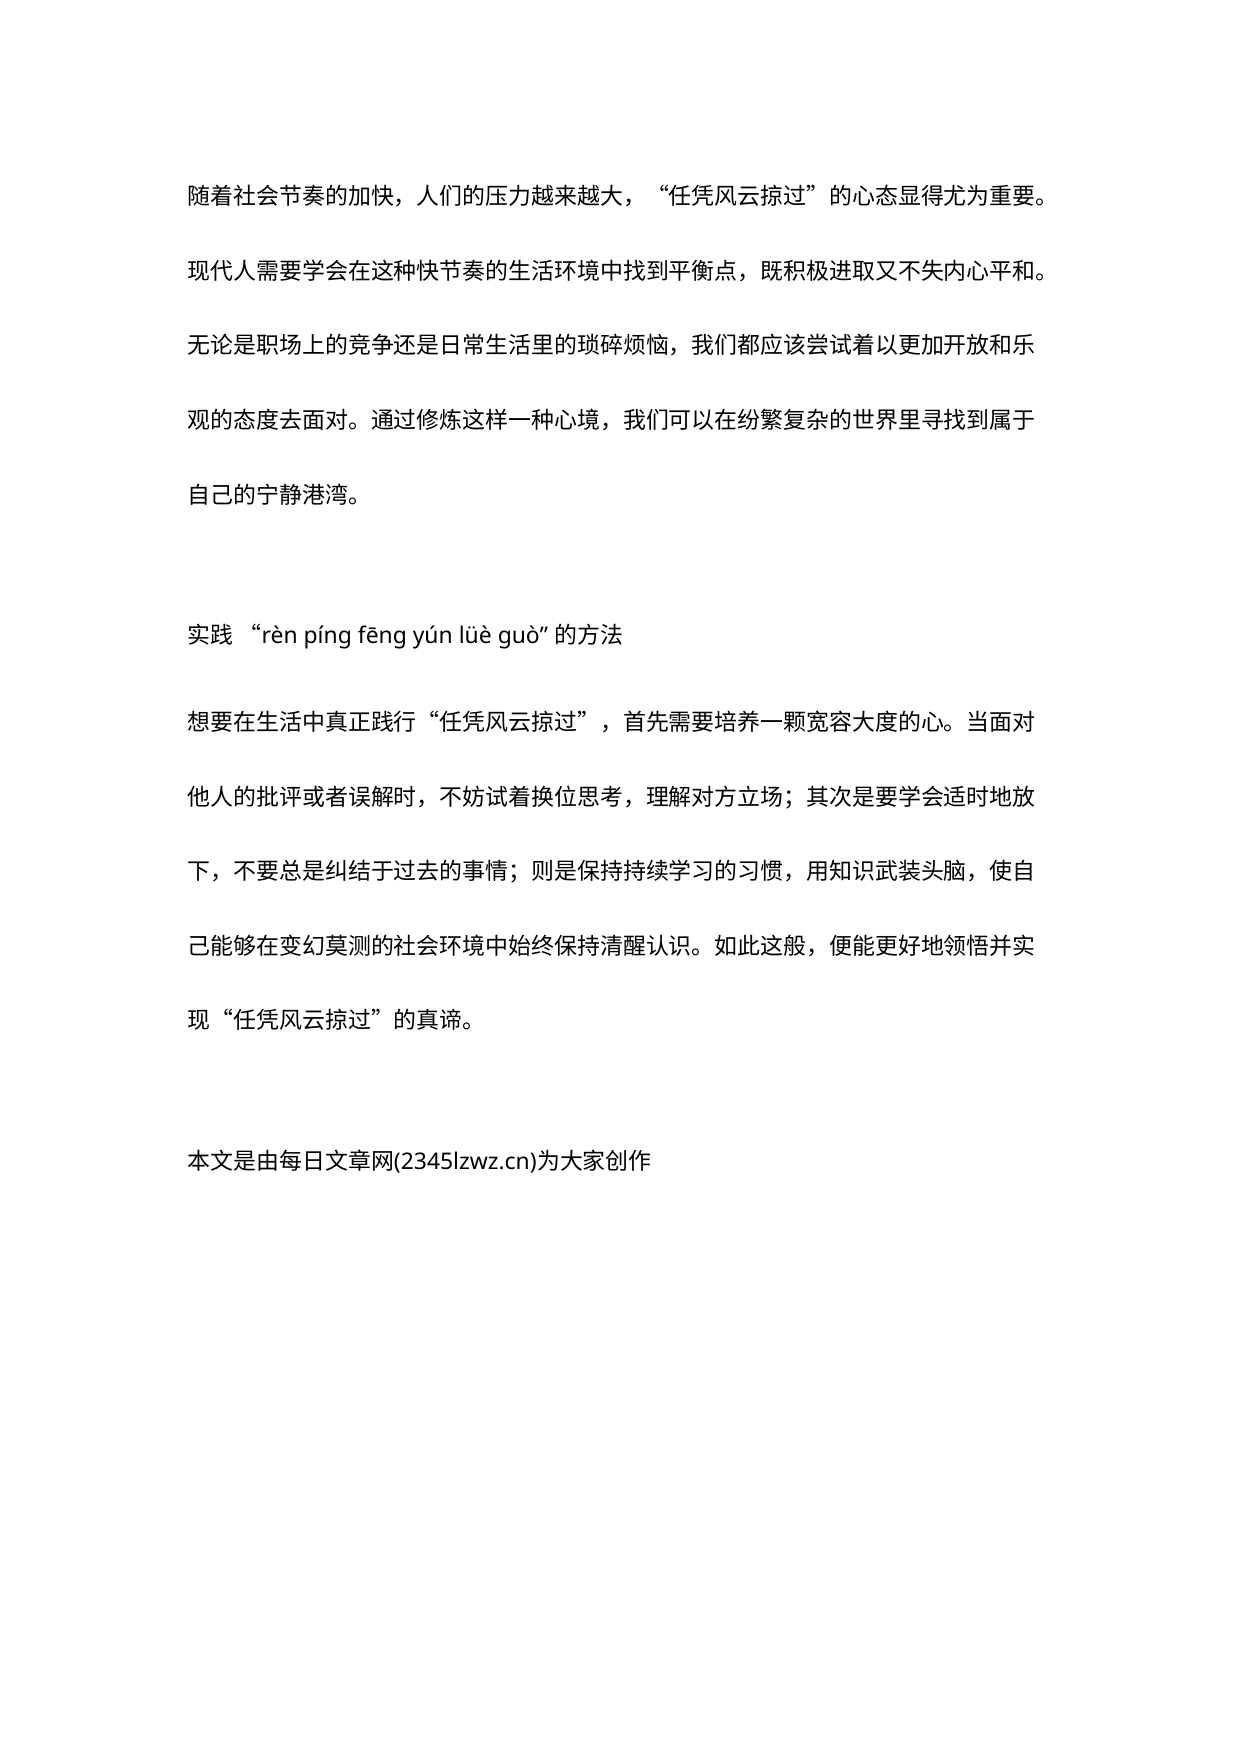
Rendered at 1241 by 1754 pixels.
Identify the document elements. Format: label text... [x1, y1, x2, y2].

text 想要在生活中真正践行“任凭风云掠过”，首先需要培养一颗宽容大度的心。当面对他人的批评或者误解时，不妨试着换位思考，理解对方立场；其次是要学会适时地放下，不要总是纠结于过去的事情；则是保持持续学习的习惯，用知识武装头脑，使自己能够在变幻莫测的社会环境中始终保持清醒认识。如此这般，便能更好地领悟并实现“任凭风云掠过”的真谛。 [187, 688, 1053, 1052]
text 本文是由每日文章网(2345lzwz.cn)为大家创作 [187, 1127, 1053, 1192]
text 实践 “rèn píng fēng yún lüè guò” 的方法 [187, 601, 1053, 666]
text 随着社会节奏的加快，人们的压力越来越大，“任凭风云掠过”的心态显得尤为重要。现代人需要学会在这种快节奏的生活环境中找到平衡点，既积极进取又不失内心平和。无论是职场上的竞争还是日常生活里的琐碎烦恼，我们都应该尝试着以更加开放和乐观的态度去面对。通过修炼这样一种心境，我们可以在纷繁复杂的世界里寻找到属于自己的宁静港湾。 [187, 162, 1053, 526]
